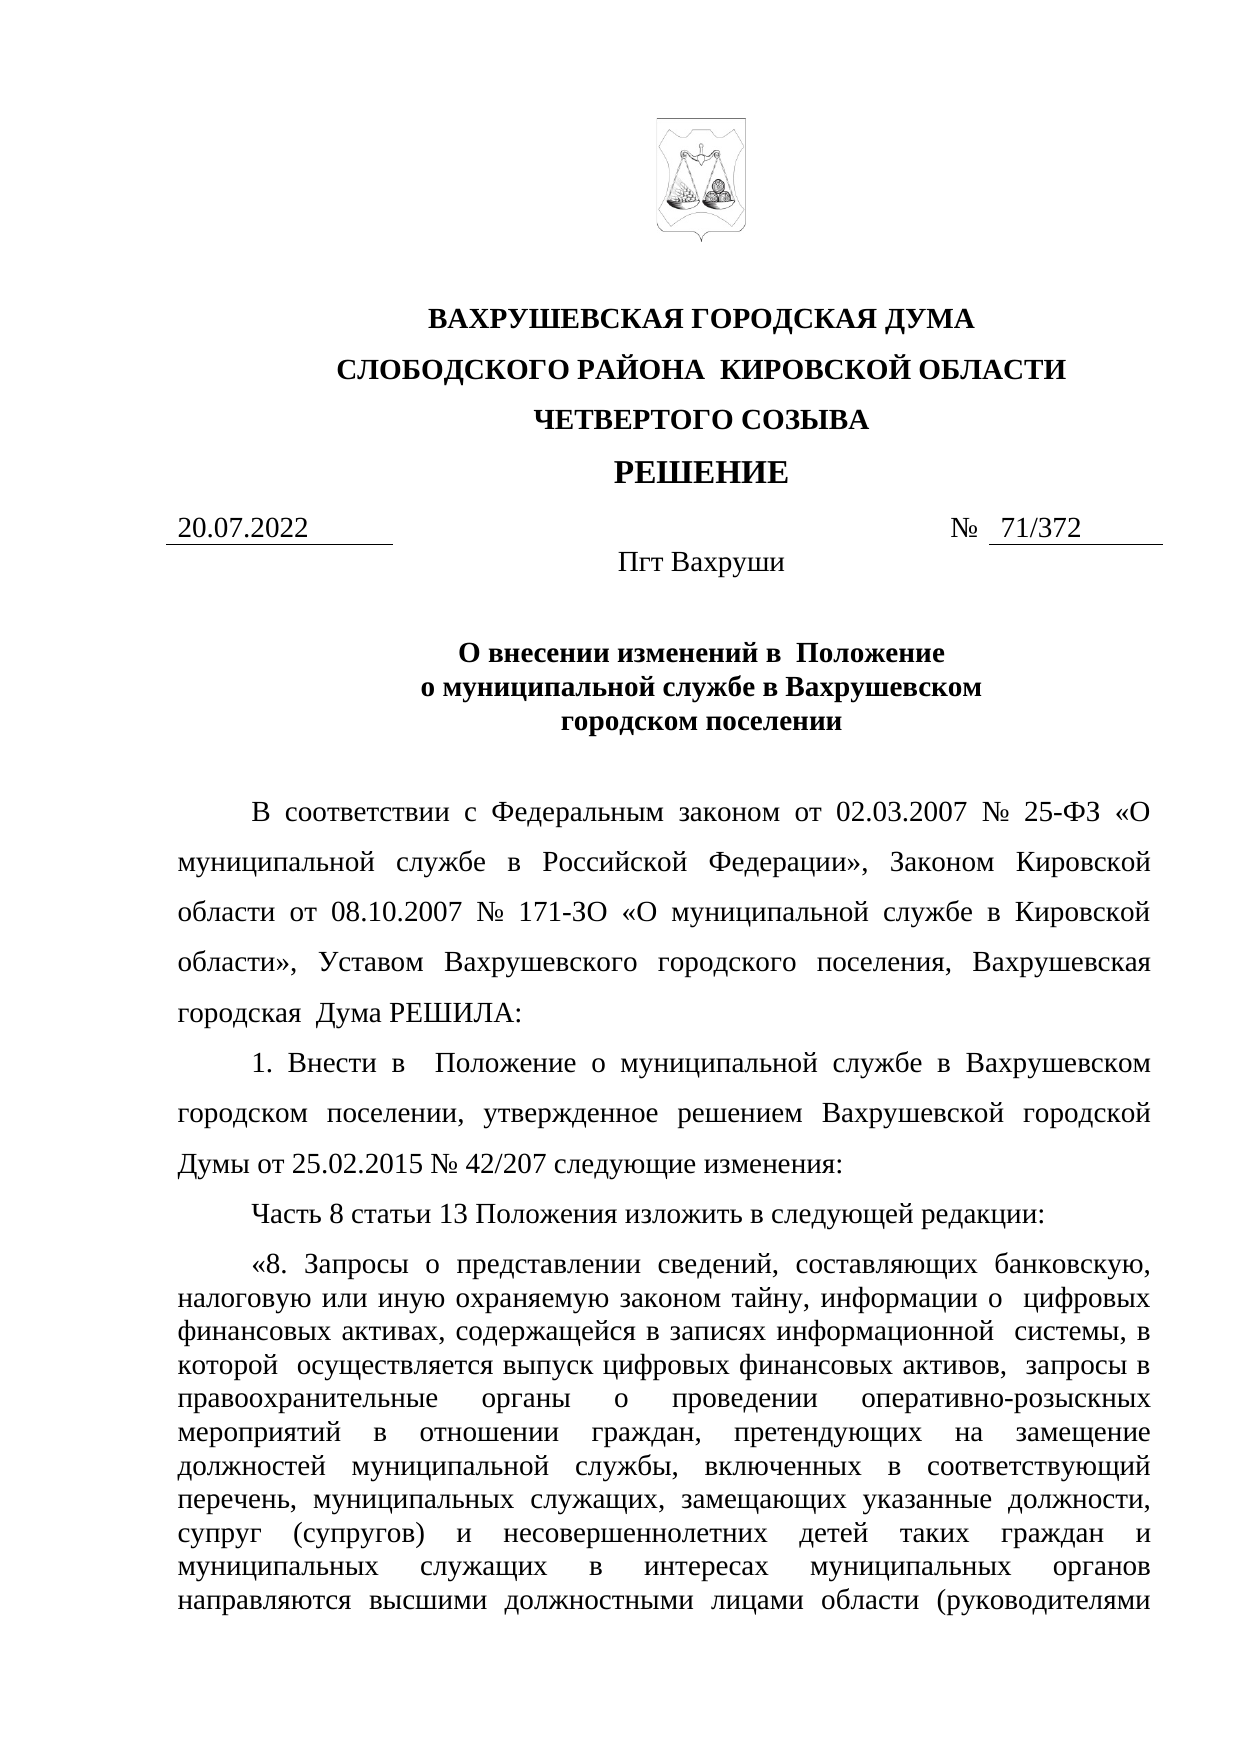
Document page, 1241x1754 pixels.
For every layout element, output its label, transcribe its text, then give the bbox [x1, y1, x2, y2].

title ВАХРУШЕВСКАЯ ГОРОДСКАЯ ДУМА [177, 301, 1152, 335]
table_header 71/372 [989, 510, 1163, 543]
text 1. Внести в Положение о муниципальной службе в Вахрушевском городском поселении, утвержденное решением Вахрушевской городской Думы от 25.02.2015 № 42/207 следующие изменения: [177, 1045, 1152, 1179]
subtitle РЕШЕНИЕ [177, 452, 1152, 491]
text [177, 1246, 1152, 1615]
title СЛОБОДСКОГО РАЙОНА КИРОВСКОЙ ОБЛАСТИ [177, 352, 1152, 385]
text Пгт Вахруши [177, 544, 1152, 578]
text Часть 8 статьи 13 Положения изложить в следующей редакции: [177, 1196, 1152, 1230]
table_header № [393, 510, 989, 543]
table_header 20.07.2022 [166, 510, 393, 543]
title ЧЕТВЕРТОГО СОЗЫВА [177, 402, 1152, 436]
picture [656, 118, 746, 242]
table_header О внесении изменений в Положение о муниципальной службе в Вахрушевском городском поселении [369, 636, 1034, 736]
text В соответствии с Федеральным законом от 02.03.2007 № 25-ФЗ «О муниципальной службе в Российской Федерации», Законом Кировской области от 08.10.2007 № 171-ЗО «О муниципальной службе в Кировской области», Уставом Вахрушевского городского поселения, Вахрушевская городская Дума РЕШИЛА: [177, 794, 1152, 1028]
